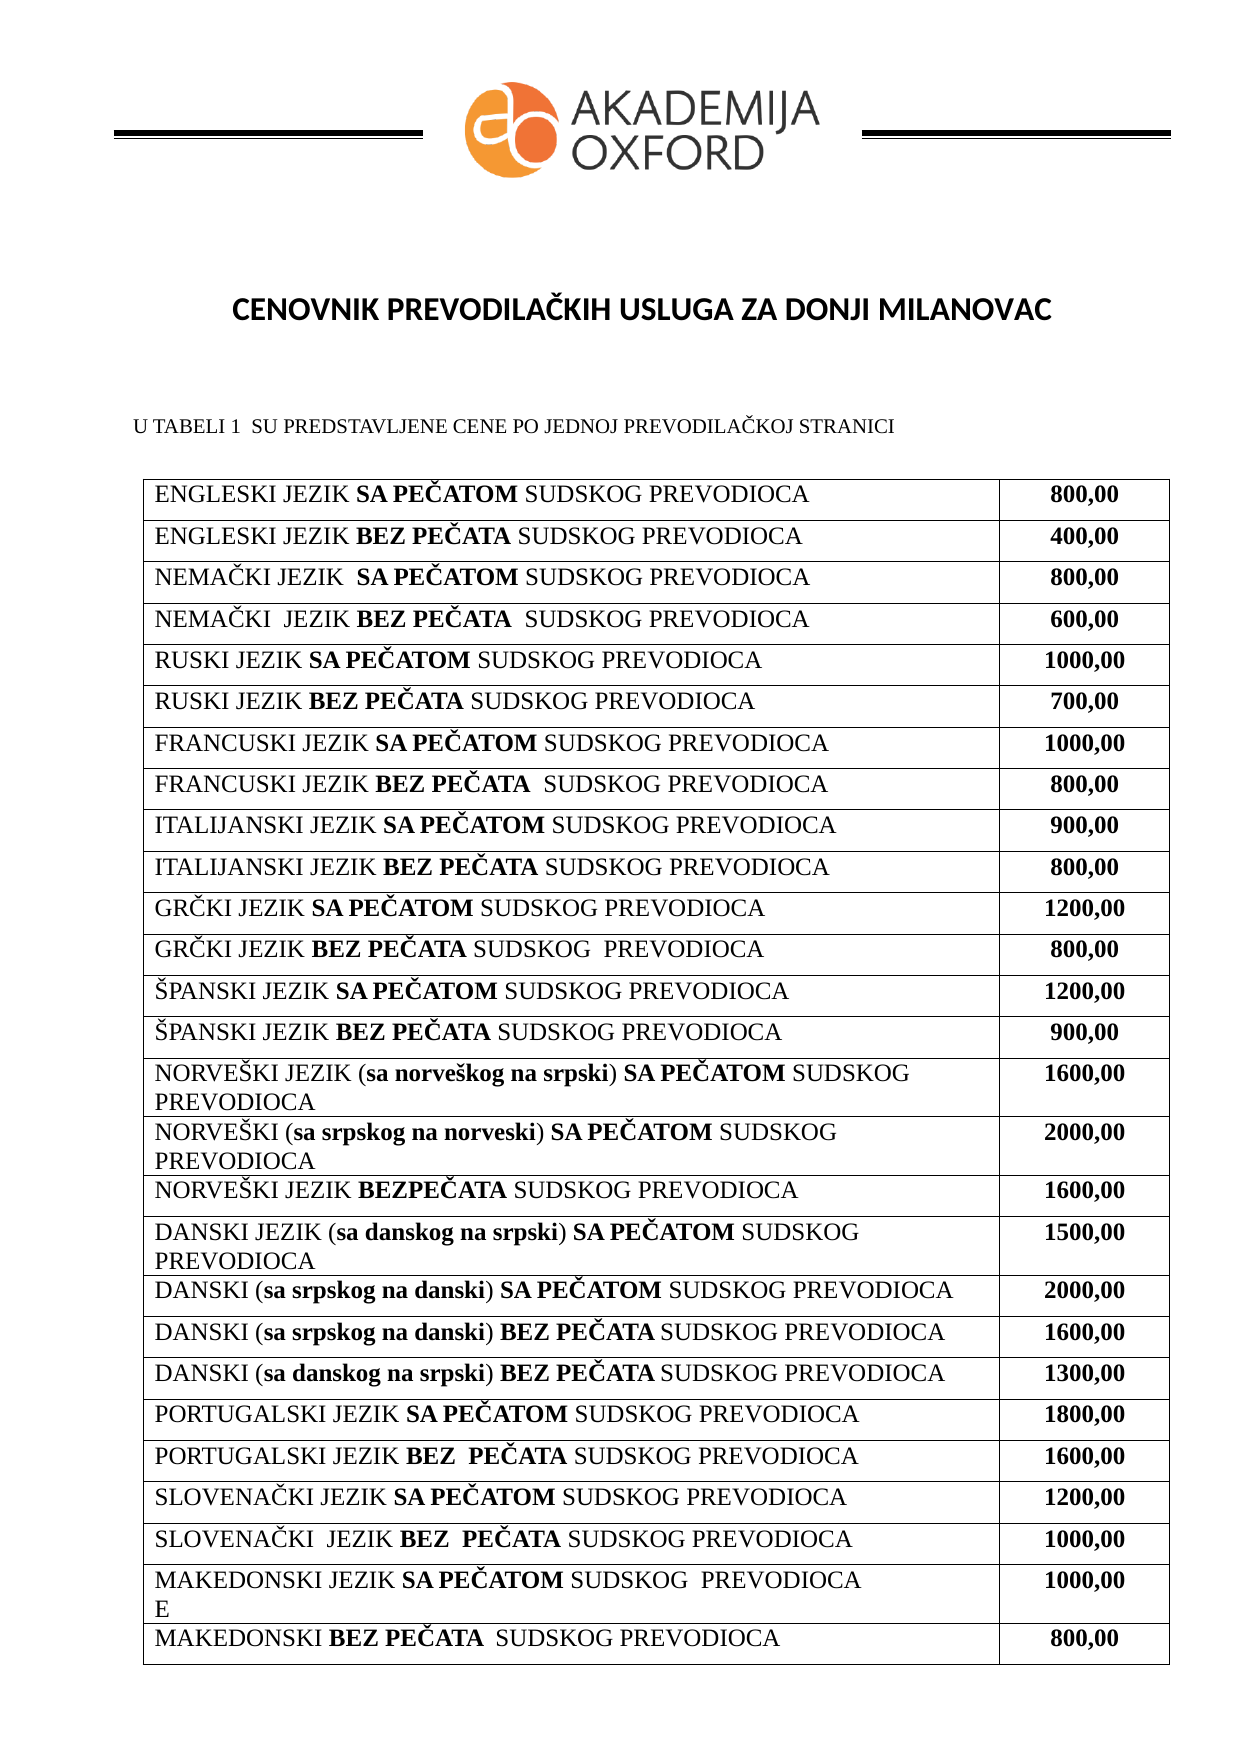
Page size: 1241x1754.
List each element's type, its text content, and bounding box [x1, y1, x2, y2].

table_cell ITALIJANSKI JEZIK BEZ PEČATA SUDSKOG PREVODIOCA [144, 852, 999, 892]
table_cell 1800,00 [1000, 1400, 1169, 1440]
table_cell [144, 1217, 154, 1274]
table_cell RUSKI JEZIK SA PEČATOM SUDSKOG PREVODIOCA [144, 645, 999, 685]
table_cell 800,00 [1000, 769, 1169, 809]
table_cell 800,00 [1000, 935, 1169, 975]
table_cell 800,00 [1000, 562, 1169, 603]
table_cell NORVEŠKI JEZIK BEZPEČATA SUDSKOG PREVODIOCA [144, 1176, 999, 1216]
table_cell 1600,00 [1000, 1441, 1169, 1481]
table_cell GRČKI JEZIK BEZ PEČATA SUDSKOG PREVODIOCA [144, 935, 999, 975]
text U TABELI 1 SU PREDSTAVLJENE CENE PO JEDNOJ PREVODILAČKOJ STRANICI [133, 414, 1152, 438]
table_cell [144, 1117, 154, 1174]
table_cell 600,00 [1000, 604, 1169, 644]
table_cell 1600,00 [1000, 1317, 1169, 1357]
table_cell 1300,00 [1000, 1358, 1169, 1398]
table_cell 700,00 [1000, 686, 1169, 727]
table_header 800,00 [1000, 480, 1169, 520]
table_cell 900,00 [1000, 810, 1169, 851]
table_cell 1000,00 [1000, 728, 1169, 768]
table_cell PORTUGALSKI JEZIK SA PEČATOM SUDSKOG PREVODIOCA [144, 1400, 999, 1440]
table_cell ŠPANSKI JEZIK BEZ PEČATA SUDSKOG PREVODIOCA [144, 1017, 999, 1057]
table_cell 1500,00 [1000, 1217, 1169, 1274]
table_cell NEMAČKI JEZIK BEZ PEČATA SUDSKOG PREVODIOCA [144, 604, 999, 644]
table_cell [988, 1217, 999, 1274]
table_cell 1200,00 [1000, 1482, 1169, 1523]
table_cell 900,00 [1000, 1017, 1169, 1057]
table_cell 1000,00 [1000, 1524, 1169, 1564]
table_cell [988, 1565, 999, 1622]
table_cell 1600,00 [1000, 1176, 1169, 1216]
table_cell ITALIJANSKI JEZIK SA PEČATOM SUDSKOG PREVODIOCA [144, 810, 999, 851]
table_cell 1200,00 [1000, 976, 1169, 1016]
table_cell 1600,00 [1000, 1059, 1169, 1116]
table_header ENGLESKI JEZIK SA PEČATOM SUDSKOG PREVODIOCA [144, 480, 999, 520]
text CENOVNIK PREVODILAČKIH USLUGA ZA DONJI MILANOVAC [133, 288, 1152, 329]
table_cell ŠPANSKI JEZIK SA PEČATOM SUDSKOG PREVODIOCA [144, 976, 999, 1016]
table_cell DANSKI (sa danskog na srpski) BEZ PEČATA SUDSKOG PREVODIOCA [144, 1358, 999, 1398]
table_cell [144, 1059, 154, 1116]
table_cell 800,00 [1000, 1624, 1169, 1664]
table_cell 400,00 [1000, 521, 1169, 561]
table_cell 2000,00 [1000, 1117, 1169, 1174]
table_cell 1200,00 [1000, 893, 1169, 933]
table_cell SLOVENAČKI JEZIK BEZ PEČATA SUDSKOG PREVODIOCA [144, 1524, 999, 1564]
table_cell MAKEDONSKI BEZ PEČATA SUDSKOG PREVODIOCA [144, 1624, 999, 1664]
table_cell NEMAČKI JEZIK SA PEČATOM SUDSKOG PREVODIOCA [144, 562, 999, 603]
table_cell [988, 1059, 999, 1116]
table_cell 1000,00 [1000, 1565, 1169, 1622]
table_cell SLOVENAČKI JEZIK SA PEČATOM SUDSKOG PREVODIOCA [144, 1482, 999, 1523]
table_cell DANSKI (sa srpskog na danski) BEZ PEČATA SUDSKOG PREVODIOCA [144, 1317, 999, 1357]
table_cell ENGLESKI JEZIK BEZ PEČATA SUDSKOG PREVODIOCA [144, 521, 999, 561]
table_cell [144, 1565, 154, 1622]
table_cell 800,00 [1000, 852, 1169, 892]
table_cell 1000,00 [1000, 645, 1169, 685]
table_cell DANSKI (sa srpskog na danski) SA PEČATOM SUDSKOG PREVODIOCA [144, 1276, 999, 1316]
table_cell GRČKI JEZIK SA PEČATOM SUDSKOG PREVODIOCA [144, 893, 999, 933]
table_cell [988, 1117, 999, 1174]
table_cell FRANCUSKI JEZIK BEZ PEČATA SUDSKOG PREVODIOCA [144, 769, 999, 809]
picture [464, 82, 820, 178]
table_cell RUSKI JEZIK BEZ PEČATA SUDSKOG PREVODIOCA [144, 686, 999, 727]
table_cell 2000,00 [1000, 1276, 1169, 1316]
table_cell FRANCUSKI JEZIK SA PEČATOM SUDSKOG PREVODIOCA [144, 728, 999, 768]
table_cell PORTUGALSKI JEZIK BEZ PEČATA SUDSKOG PREVODIOCA [144, 1441, 999, 1481]
